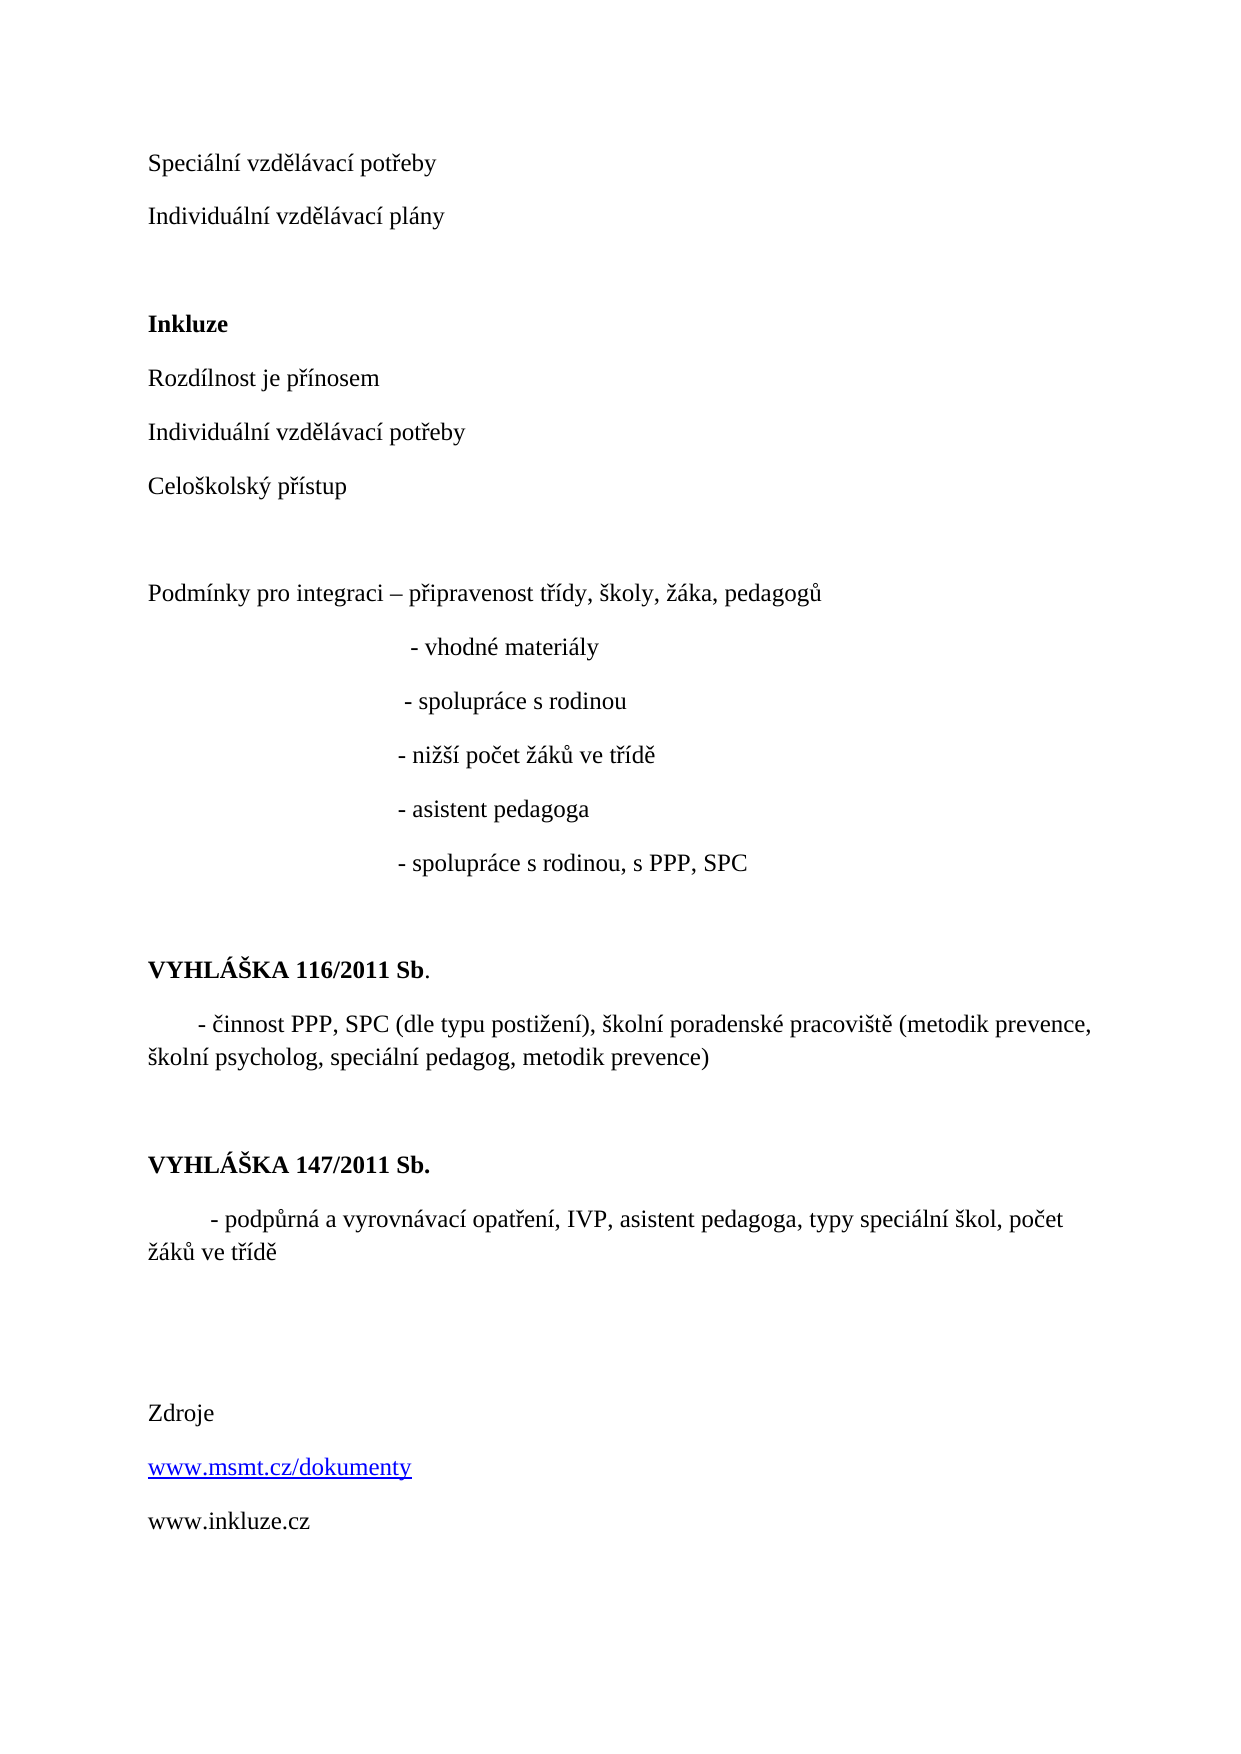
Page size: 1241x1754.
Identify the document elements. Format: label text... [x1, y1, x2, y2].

text www.inkluze.cz [148, 1506, 1093, 1535]
text - asistent pedagoga [148, 794, 1093, 823]
text Podmínky pro integraci – připravenost třídy, školy, žáka, pedagogů [148, 578, 1093, 607]
text Individuální vzdělávací potřeby [148, 417, 1093, 446]
text VYHLÁŠKA 147/2011 Sb. [148, 1150, 1093, 1179]
text Speciální vzdělávací potřeby [148, 148, 1093, 176]
text - nižší počet žáků ve třídě [148, 740, 1093, 769]
text VYHLÁŠKA 116/2011 Sb. [148, 955, 1093, 984]
text Individuální vzdělávací plány [148, 201, 1093, 230]
text Rozdílnost je přínosem [148, 363, 1093, 392]
text - spolupráce s rodinou [148, 686, 1093, 715]
text - vhodné materiály [148, 632, 1093, 661]
text Zdroje [148, 1398, 1093, 1427]
text Celoškolský přístup [148, 471, 1093, 499]
text Inkluze [148, 309, 1093, 338]
text - spolupráce s rodinou, s PPP, SPC [148, 848, 1093, 876]
text - činnost PPP, SPC (dle typu postižení), školní poradenské pracoviště (metodik prevence, školní psycholog, speciální pedagog, metodik prevence) [148, 1009, 1093, 1071]
text www.msmt.cz/dokumenty [148, 1452, 1093, 1481]
text - podpůrná a vyrovnávací opatření, IVP, asistent pedagoga, typy speciální škol, počet žáků ve třídě [148, 1204, 1093, 1266]
